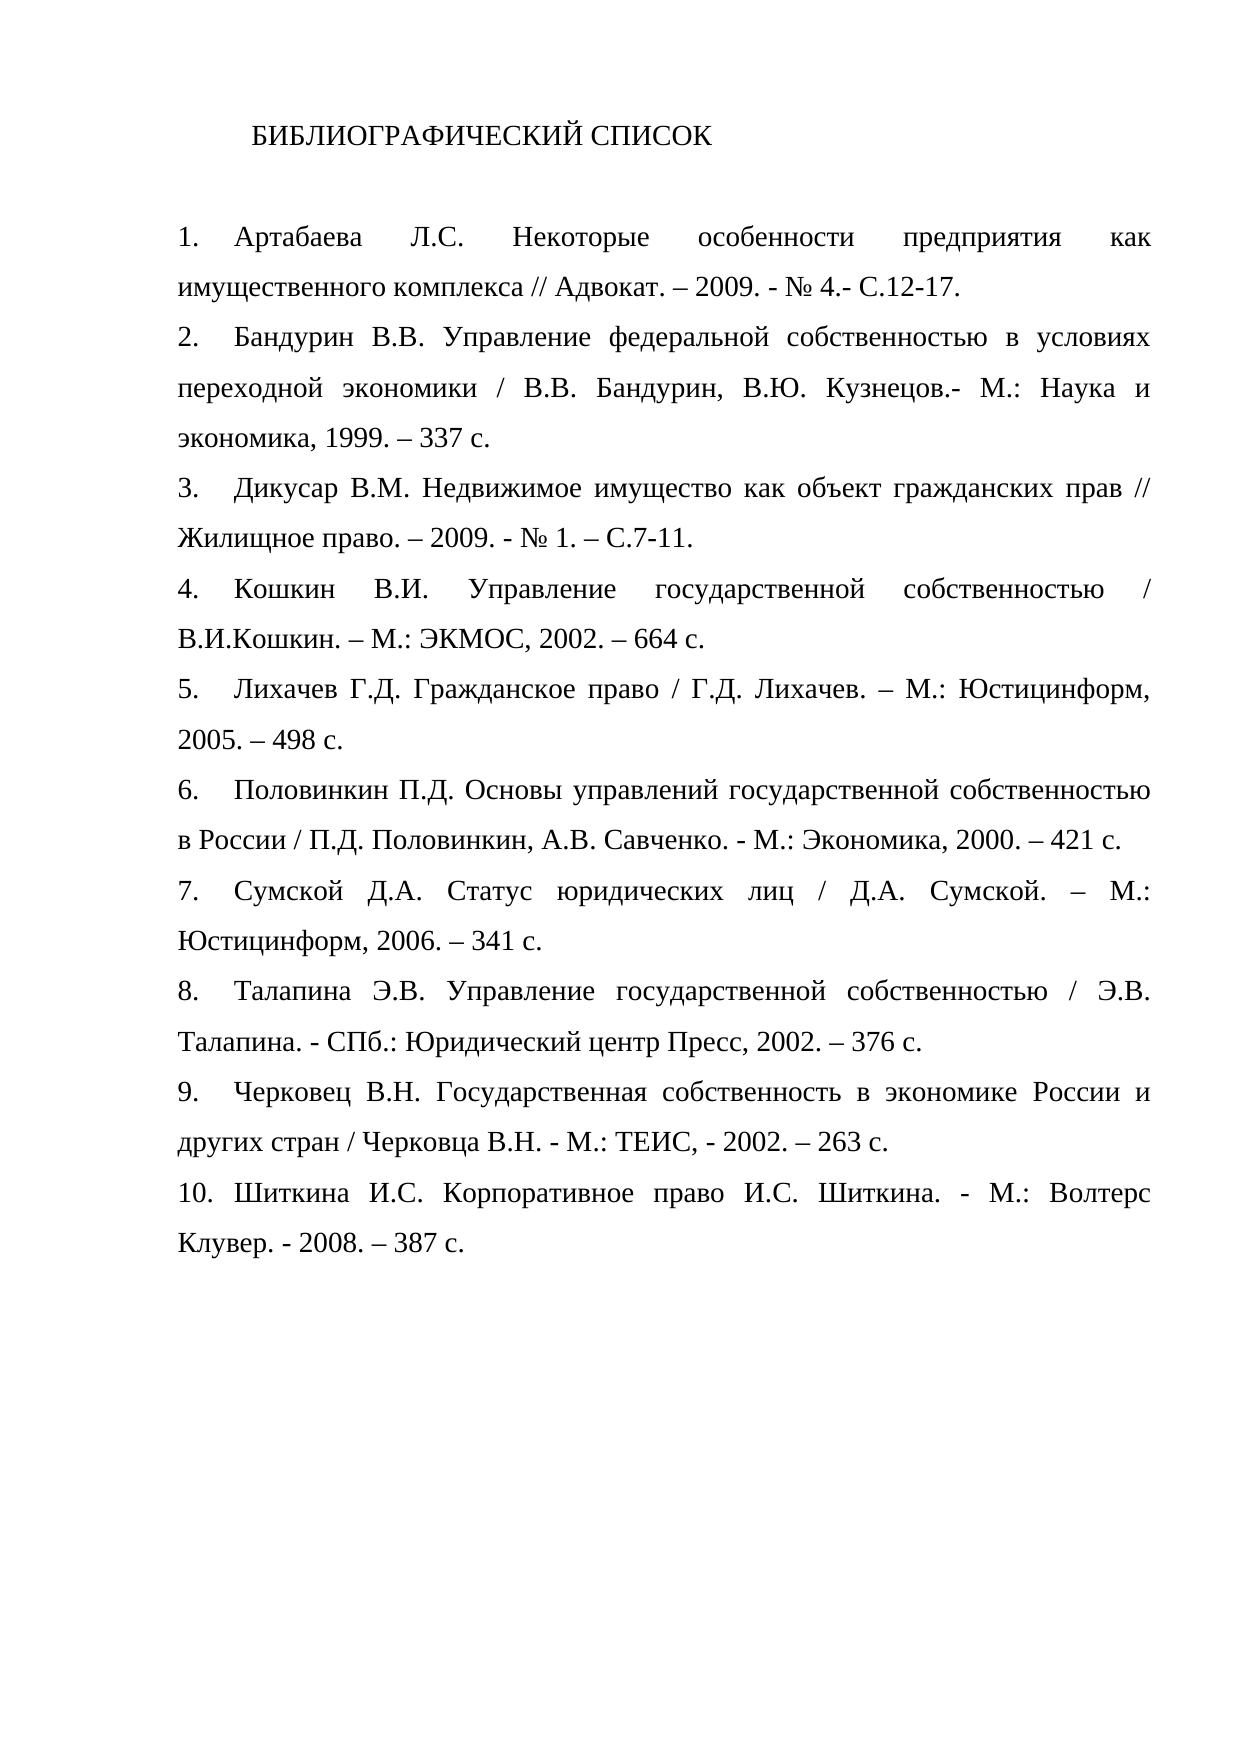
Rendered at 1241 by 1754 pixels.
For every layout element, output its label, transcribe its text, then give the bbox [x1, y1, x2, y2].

list Дикусар В.М. Недвижимое имущество как объект гражданских прав // Жилищное право. – 2009. - № 1. – С.7-11. [177, 470, 1152, 554]
list Кошкин В.И. Управление государственной собственностью / В.И.Кошкин. – М.: ЭКМОС, 2002. – 664 с. [177, 571, 1152, 655]
list Талапина Э.В. Управление государственной собственностью / Э.В. Талапина. - СПб.: Юридический центр Пресс, 2002. – 376 с. [177, 973, 1152, 1057]
list Половинкин П.Д. Основы управлений государственной собственностью в России / П.Д. Половинкин, А.В. Савченко. - М.: Экономика, 2000. – 421 с. [177, 772, 1152, 856]
list Лихачев Г.Д. Гражданское право / Г.Д. Лихачев. – М.: Юстицинформ, 2005. – 498 с. [177, 672, 1152, 755]
text БИБЛИОГРАФИЧЕСКИЙ СПИСОК [177, 118, 1152, 152]
list Черковец В.Н. Государственная собственность в экономике России и других стран / Черковца В.Н. - М.: ТЕИС, - 2002. – 263 с. [177, 1074, 1152, 1158]
list Шиткина И.С. Корпоративное право И.С. Шиткина. - М.: Волтерс Клувер. - 2008. – 387 с. [177, 1175, 1152, 1258]
list Сумской Д.А. Статус юридических лиц / Д.А. Сумской. – М.: Юстицинформ, 2006. – 341 с. [177, 873, 1152, 957]
list Бандурин В.В. Управление федеральной собственностью в условиях переходной экономики / В.В. Бандурин, В.Ю. Кузнецов.- М.: Наука и экономика, 1999. – 337 с. [177, 319, 1152, 453]
list Артабаева Л.С. Некоторые особенности предприятия как имущественного комплекса // Адвокат. – 2009. - № 4.- С.12-17. [177, 219, 1152, 303]
